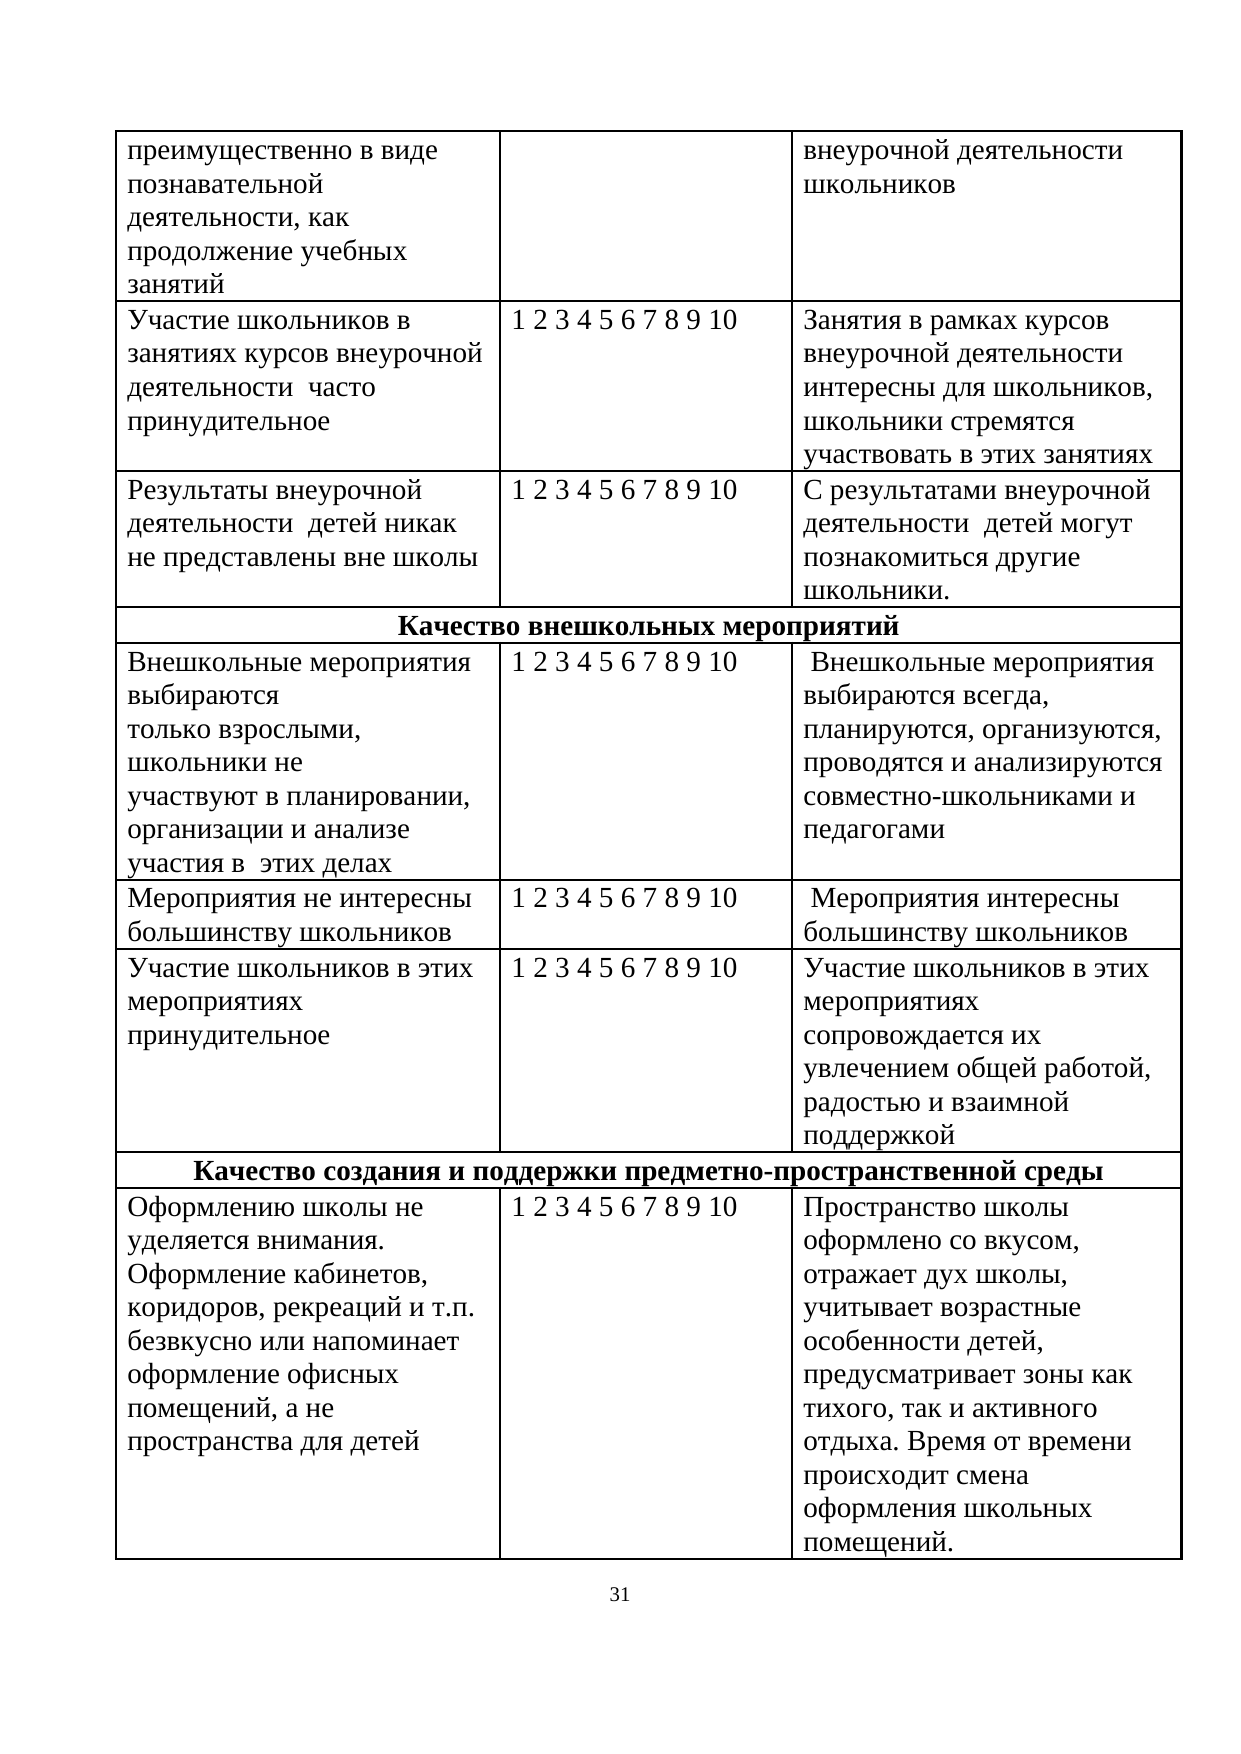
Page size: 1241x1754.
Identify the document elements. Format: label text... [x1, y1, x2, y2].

table_cell Внешкольные мероприятия выбираются всегда, планируются, организуются, проводятся и анализируются совместно-школьниками и педагогами [793, 644, 1180, 878]
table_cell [501, 132, 791, 300]
table_cell Участие школьников в этих мероприятиях принудительное [117, 950, 499, 1151]
table_cell Участие школьников в этих мероприятиях сопровождается их увлечением общей работой, радостью и взаимной поддержкой [793, 950, 1180, 1151]
table_cell 1 2 3 4 5 6 7 8 9 10 [501, 472, 791, 606]
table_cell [793, 132, 1180, 300]
table_cell Оформлению школы не уделяется внимания. Оформление кабинетов, коридоров, рекреаций и т.п. безвкусно или напоминает оформление офисных помещений, а не пространства для детей [117, 1189, 499, 1558]
table_cell 1 2 3 4 5 6 7 8 9 10 [501, 302, 791, 470]
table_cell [501, 1189, 791, 1558]
table_cell Качество создания и поддержки предметно-пространственной среды [117, 1153, 1180, 1187]
table_cell Участие школьников в занятиях курсов внеурочной деятельности часто принудительное [117, 302, 499, 470]
table_cell Внешкольные мероприятия выбираются только взрослыми, школьники не участвуют в планировании, организации и анализе участия в этих делах [117, 644, 499, 878]
table_cell 1 2 3 4 5 6 7 8 9 10 [501, 644, 791, 878]
table_cell Результаты внеурочной деятельности детей никак не представлены вне школы [117, 472, 499, 606]
table_cell С результатами внеурочной деятельности детей могут познакомиться другие школьники. [793, 472, 1180, 606]
table_cell Качество внешкольных мероприятий [117, 608, 1180, 642]
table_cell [117, 132, 499, 300]
table_cell Занятия в рамках курсов внеурочной деятельности интересны для школьников, школьники стремятся участвовать в этих занятиях [793, 302, 1180, 470]
table_cell Мероприятия не интересны большинству школьников [117, 881, 499, 948]
table_cell Пространство школы оформлено со вкусом, отражает дух школы, учитывает возрастные особенности детей, предусматривает зоны как тихого, так и активного отдыха. Время от времени происходит смена оформления школьных помещений. [793, 1189, 1180, 1558]
table_cell 1 2 3 4 5 6 7 8 9 10 [501, 881, 791, 948]
table_cell Мероприятия интересны большинству школьников [793, 881, 1180, 948]
table_cell 1 2 3 4 5 6 7 8 9 10 [501, 950, 791, 1151]
